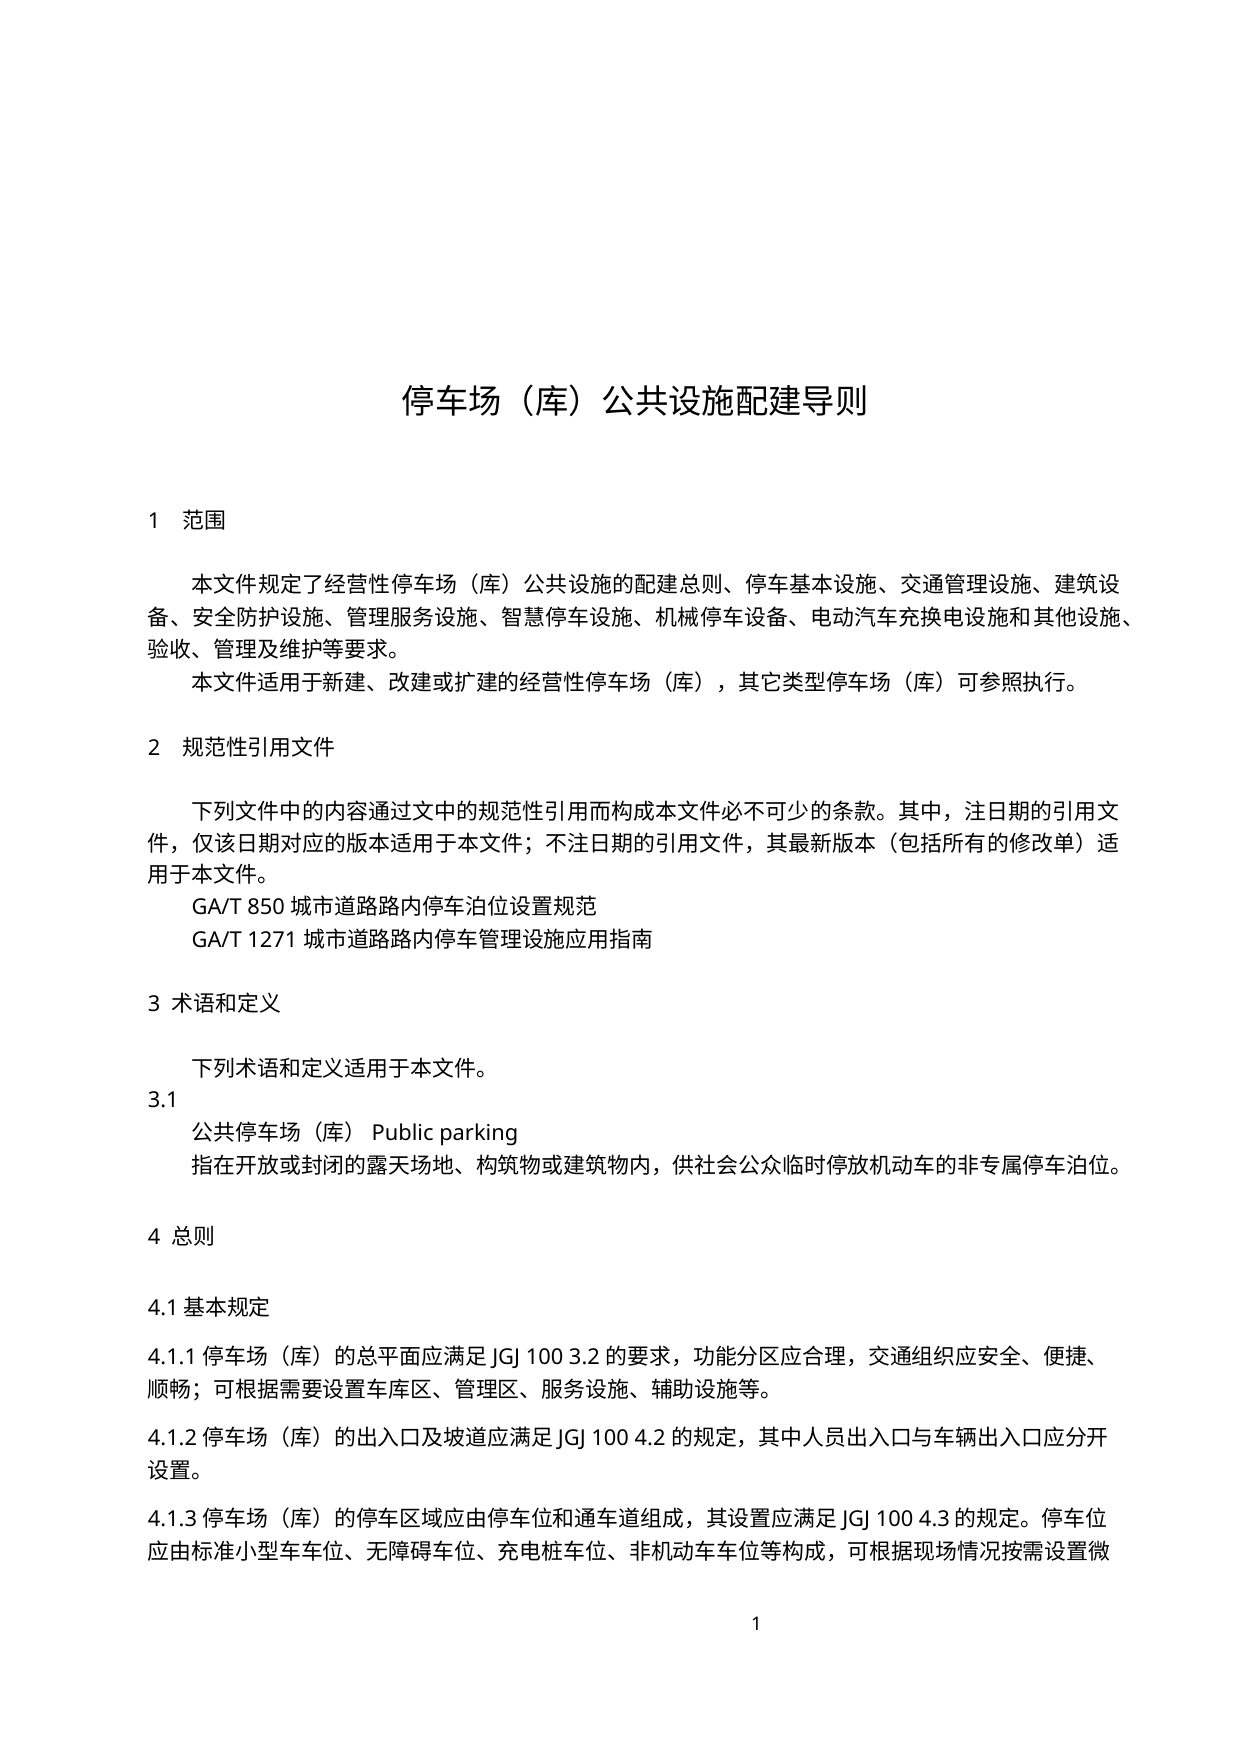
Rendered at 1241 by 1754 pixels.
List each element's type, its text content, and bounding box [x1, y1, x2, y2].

text 公共停车场（库） Public parking [148, 1115, 1122, 1147]
text 范围 [148, 503, 1122, 534]
text 4.1.1 停车场（库）的总平面应满足 JGJ 100 3.2 的要求，功能分区应合理，交通组织应安全、便捷、顺畅；可根据需要设置车库区、管理区、服务设施、辅助设施等。 [148, 1339, 1122, 1404]
text 3.1 [148, 1082, 1122, 1115]
text 4 总则 [148, 1218, 1122, 1251]
subtitle GA/T 850 城市道路路内停车泊位设置规范 [148, 889, 1122, 921]
text 本文件规定了经营性停车场（库）公共设施的配建总则、停车基本设施、交通管理设施、建筑设备、安全防护设施、管理服务设施、智慧停车设施、机械停车设备、电动汽车充换电设施和其他设施、验收、管理及维护等要求。 [148, 567, 1122, 664]
text 4.1.2 停车场（库）的出入口及坡道应满足 JGJ 100 4.2 的规定，其中人员出入口与车辆出入口应分开设置。 [148, 1420, 1122, 1485]
text 规范性引用文件 [148, 729, 1122, 761]
text 指在开放或封闭的露天场地、构筑物或建筑物内，供社会公众临时停放机动车的非专属停车泊位。 [148, 1147, 1122, 1180]
list 3 术语和定义 [148, 986, 1122, 1018]
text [148, 1501, 1122, 1566]
subtitle GA/T 1271 城市道路路内停车管理设施应用指南 [148, 921, 1122, 954]
text 4.1基本规定 [148, 1290, 1122, 1322]
text 本文件适用于新建、改建或扩建的经营性停车场（库），其它类型停车场（库）可参照执行。 [148, 664, 1122, 697]
